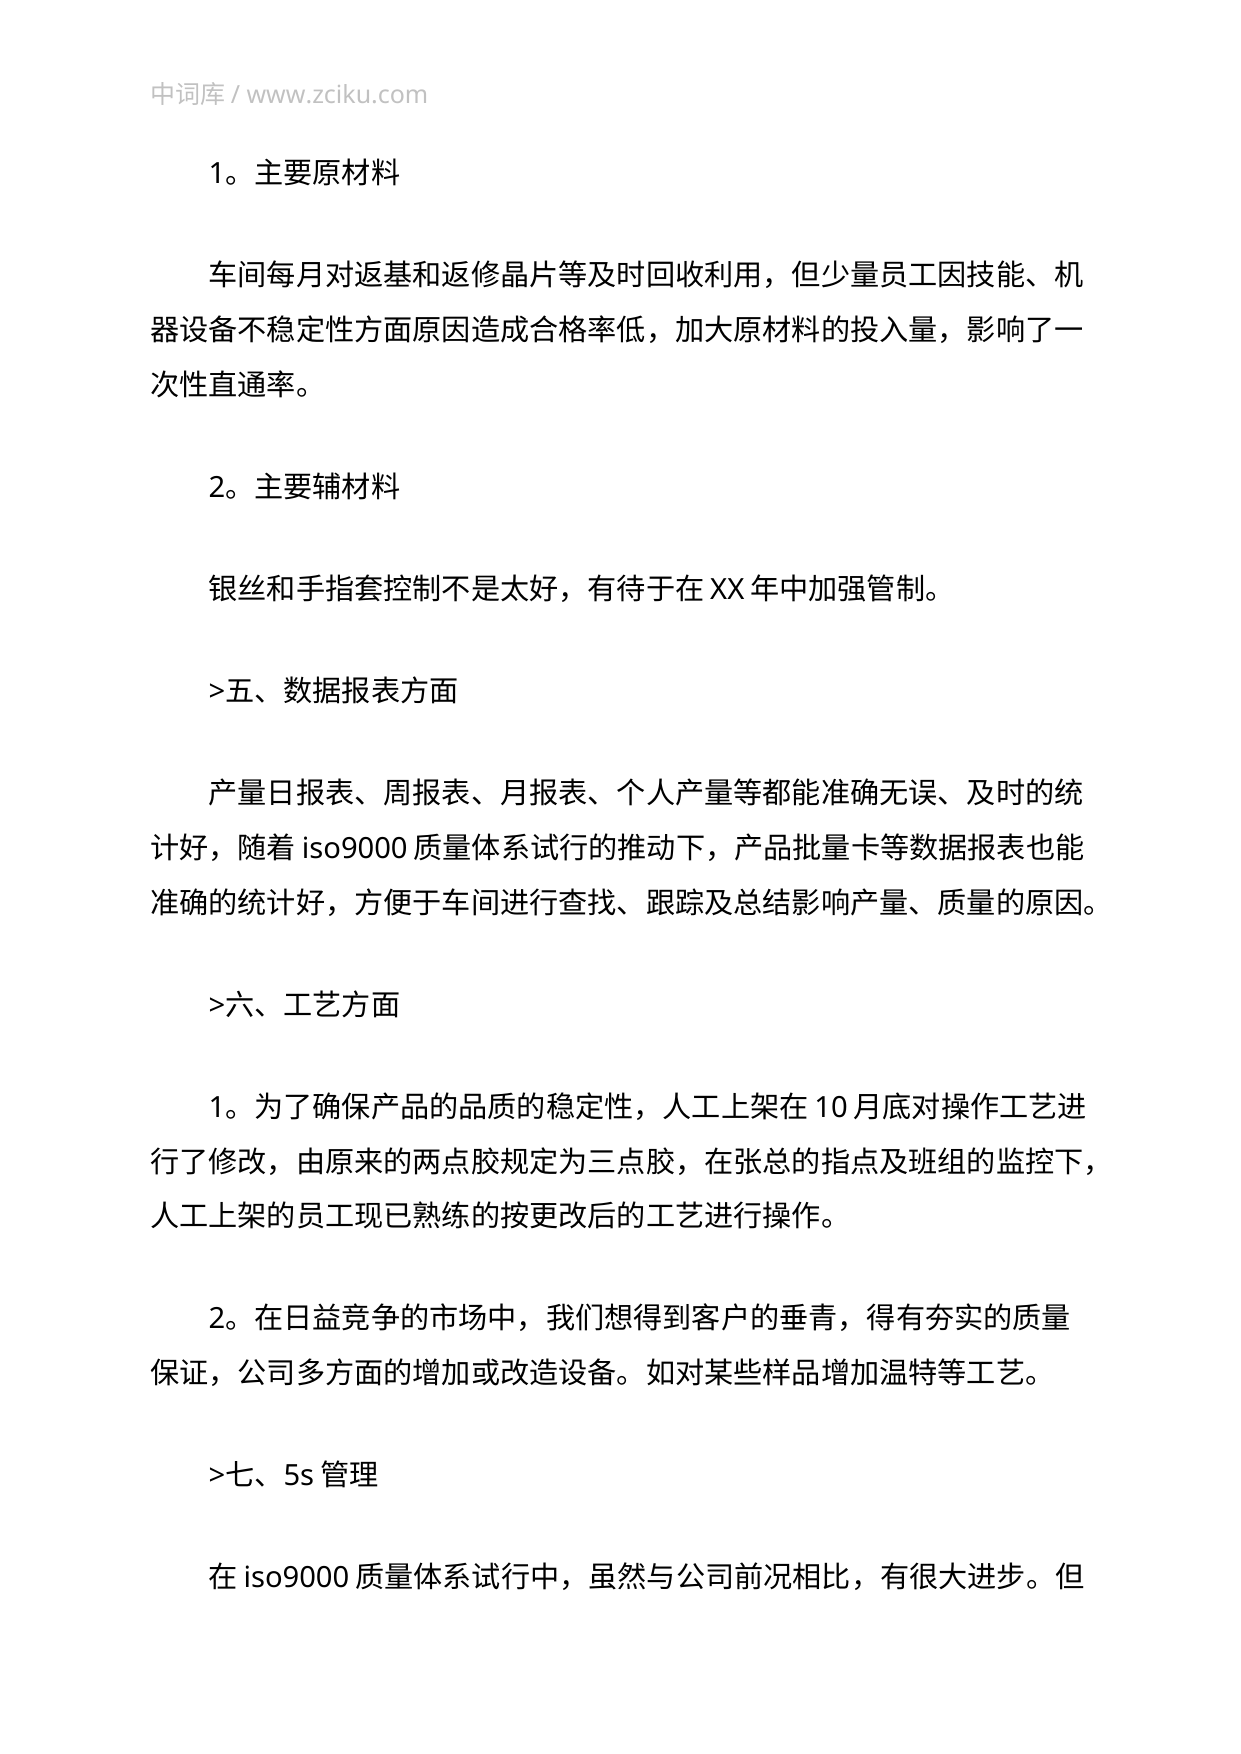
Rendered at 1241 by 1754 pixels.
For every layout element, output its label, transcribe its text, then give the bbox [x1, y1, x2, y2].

text 车间每月对返基和返修晶片等及时回收利用，但少量员工因技能、机器设备不稳定性方面原因造成合格率低，加大原材料的投入量，影响了一次性直通率。 [150, 252, 1090, 404]
text 银丝和手指套控制不是太好，有待于在XX年中加强管制。 [150, 566, 1090, 608]
text 产量日报表、周报表、月报表、个人产量等都能准确无误、及时的统计好，随着iso9000质量体系试行的推动下，产品批量卡等数据报表也能准确的统计好，方便于车间进行查找、跟踪及总结影响产量、质量的原因。 [150, 769, 1090, 922]
text 2。主要辅材料 [150, 463, 1090, 506]
text 1。主要原材料 [150, 150, 1090, 192]
text >七、5s管理 [150, 1452, 1090, 1494]
text 1。为了确保产品的品质的稳定性，人工上架在10月底对操作工艺进行了修改，由原来的两点胶规定为三点胶，在张总的指点及班组的监控下，人工上架的员工现已熟练的按更改后的工艺进行操作。 [150, 1083, 1090, 1235]
text >六、工艺方面 [150, 981, 1090, 1023]
text >五、数据报表方面 [150, 667, 1090, 710]
text 2。在日益竞争的市场中，我们想得到客户的垂青，得有夯实的质量保证，公司多方面的增加或改造设备。如对某些样品增加温特等工艺。 [150, 1295, 1090, 1392]
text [150, 1553, 1090, 1596]
